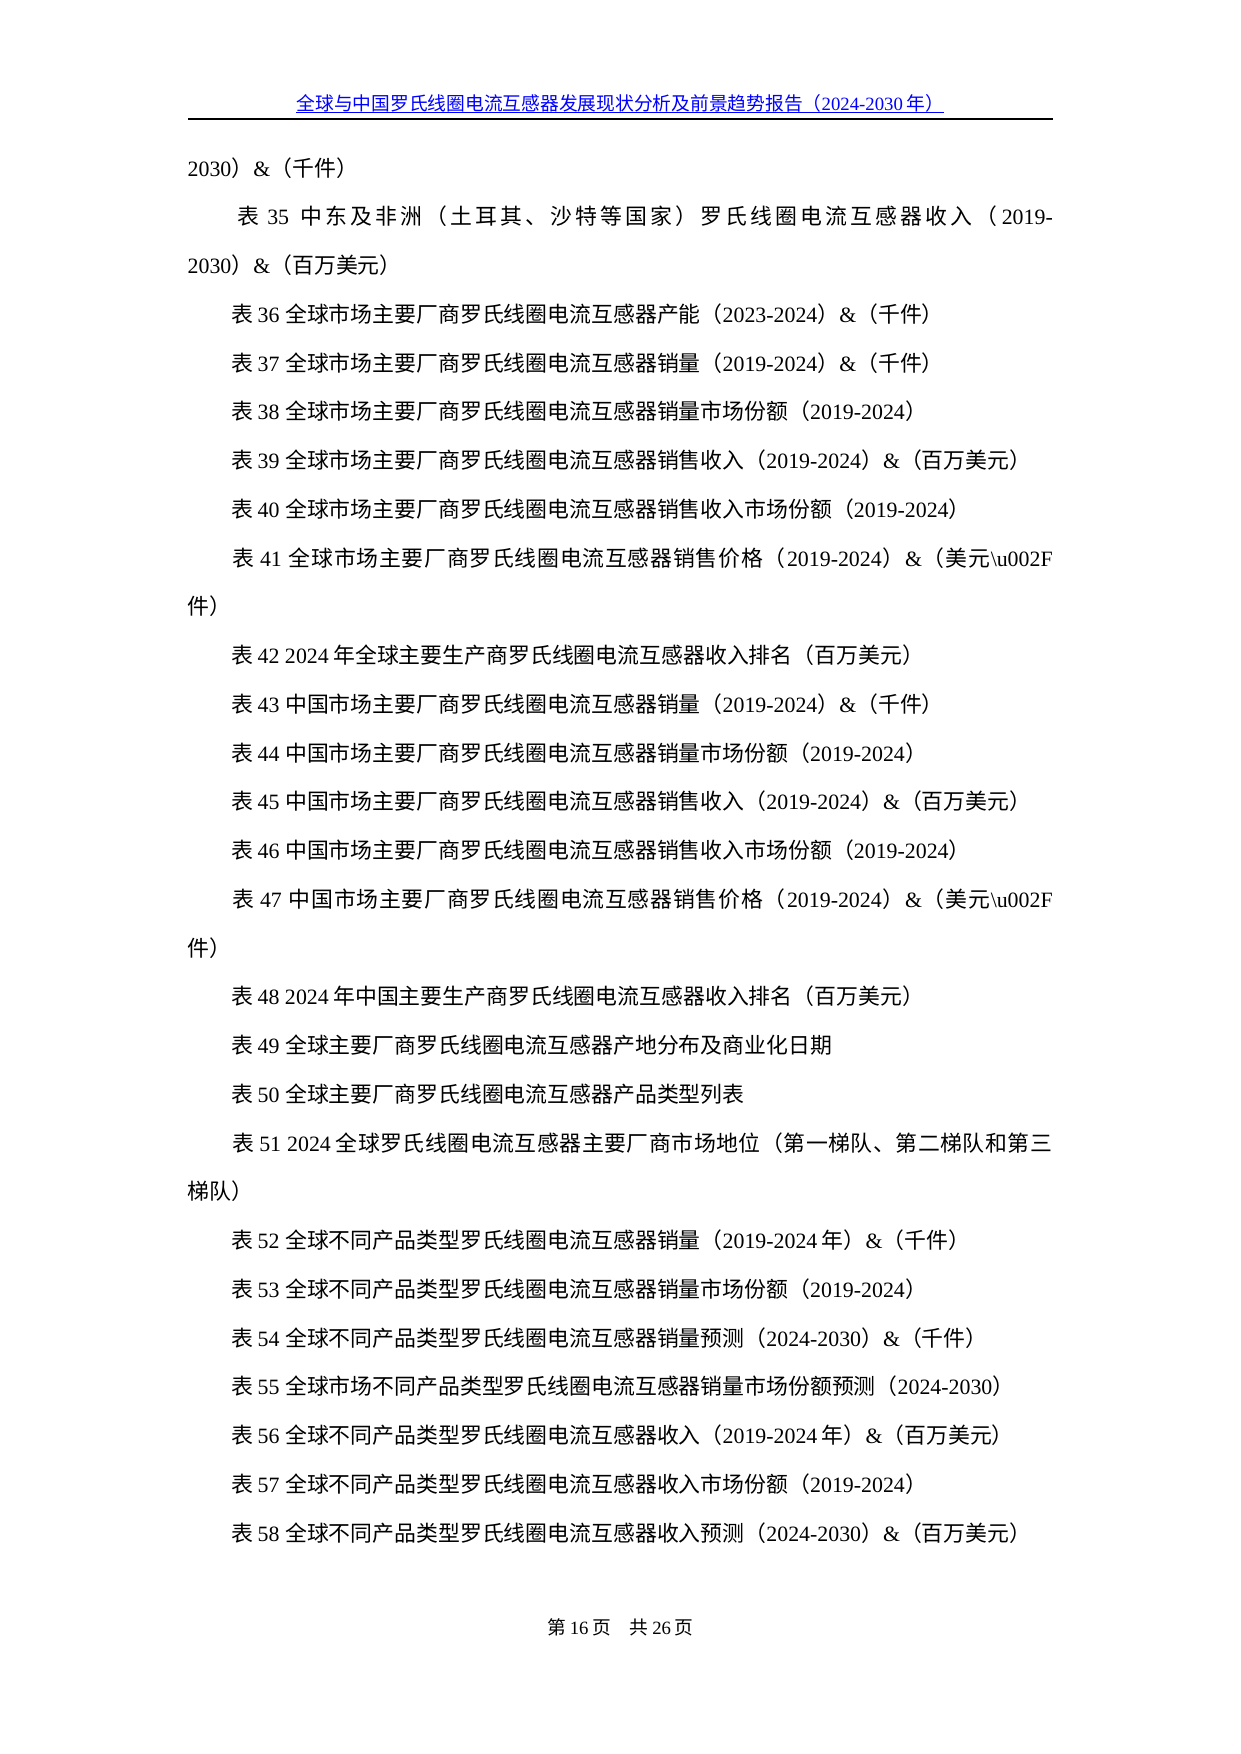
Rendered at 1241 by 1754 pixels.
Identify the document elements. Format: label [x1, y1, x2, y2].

text [187, 150, 1053, 1548]
